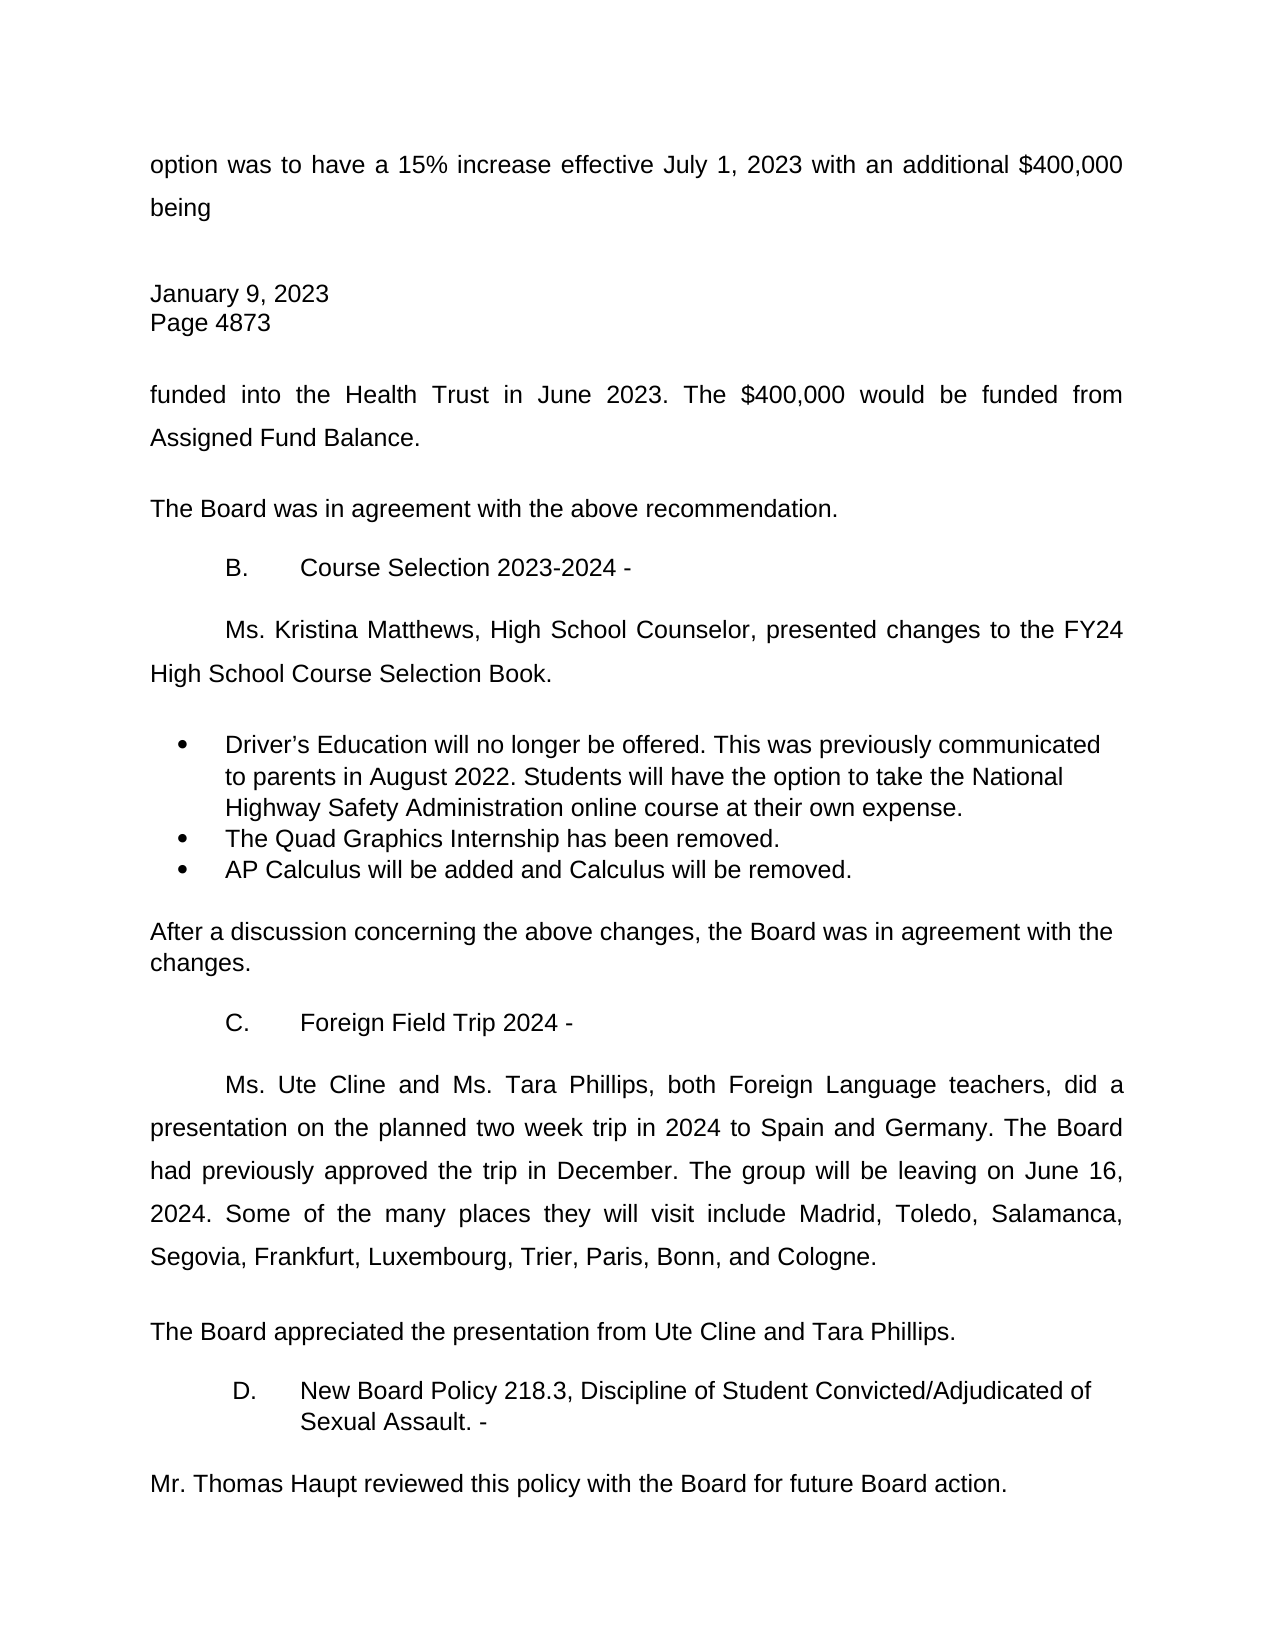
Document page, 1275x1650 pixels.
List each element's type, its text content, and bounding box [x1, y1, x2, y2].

list AP Calculus will be added and Calculus will be removed. [178, 855, 1125, 884]
text Mr. Thomas Haupt reviewed this policy with the Board for future Board action. [150, 1469, 1125, 1498]
text Page 4873 [150, 308, 1125, 337]
text Ms. Ute Cline and Ms. Tara Phillips, both Foreign Language teachers, did a presentation on the planned two week trip in 2024 to Spain and Germany. The Board had previously approved the trip in December. The group will be leaving on June 16, 2024. Some of the many places they will visit include Madrid, Toledo, Salamanca, Segovia, Frankfurt, Luxembourg, Trier, Paris, Bonn, and Cologne. [150, 1070, 1125, 1271]
text D. New Board Policy 218.3, Discipline of Student Convicted/Adjudicated of Sexual Assault. - [232, 1376, 1125, 1436]
text The Board appreciated the presentation from Ute Cline and Tara Phillips. [150, 1317, 1125, 1345]
text Ms. Kristina Matthews, High School Counselor, presented changes to the FY24 High School Course Selection Book. [150, 615, 1125, 687]
text After a discussion concerning the above changes, the Board was in agreement with the changes. [150, 917, 1125, 977]
list The Board was in agreement with the above recommendation. [150, 494, 1125, 523]
list funded into the Health Trust in June 2023. The $400,000 would be funded from Assigned Fund Balance. [150, 380, 1125, 452]
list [150, 150, 1125, 222]
text C. Foreign Field Trip 2024 - [150, 1008, 1125, 1037]
text January 9, 2023 [150, 279, 1125, 308]
list The Quad Graphics Internship has been removed. [178, 824, 1125, 852]
text B. Course Selection 2023-2024 - [150, 553, 1125, 582]
list Driver’s Education will no longer be offered. This was previously communicated to parents in August 2022. Students will have the option to take the National Highway Safety Administration online course at their own expense. [178, 730, 1125, 821]
